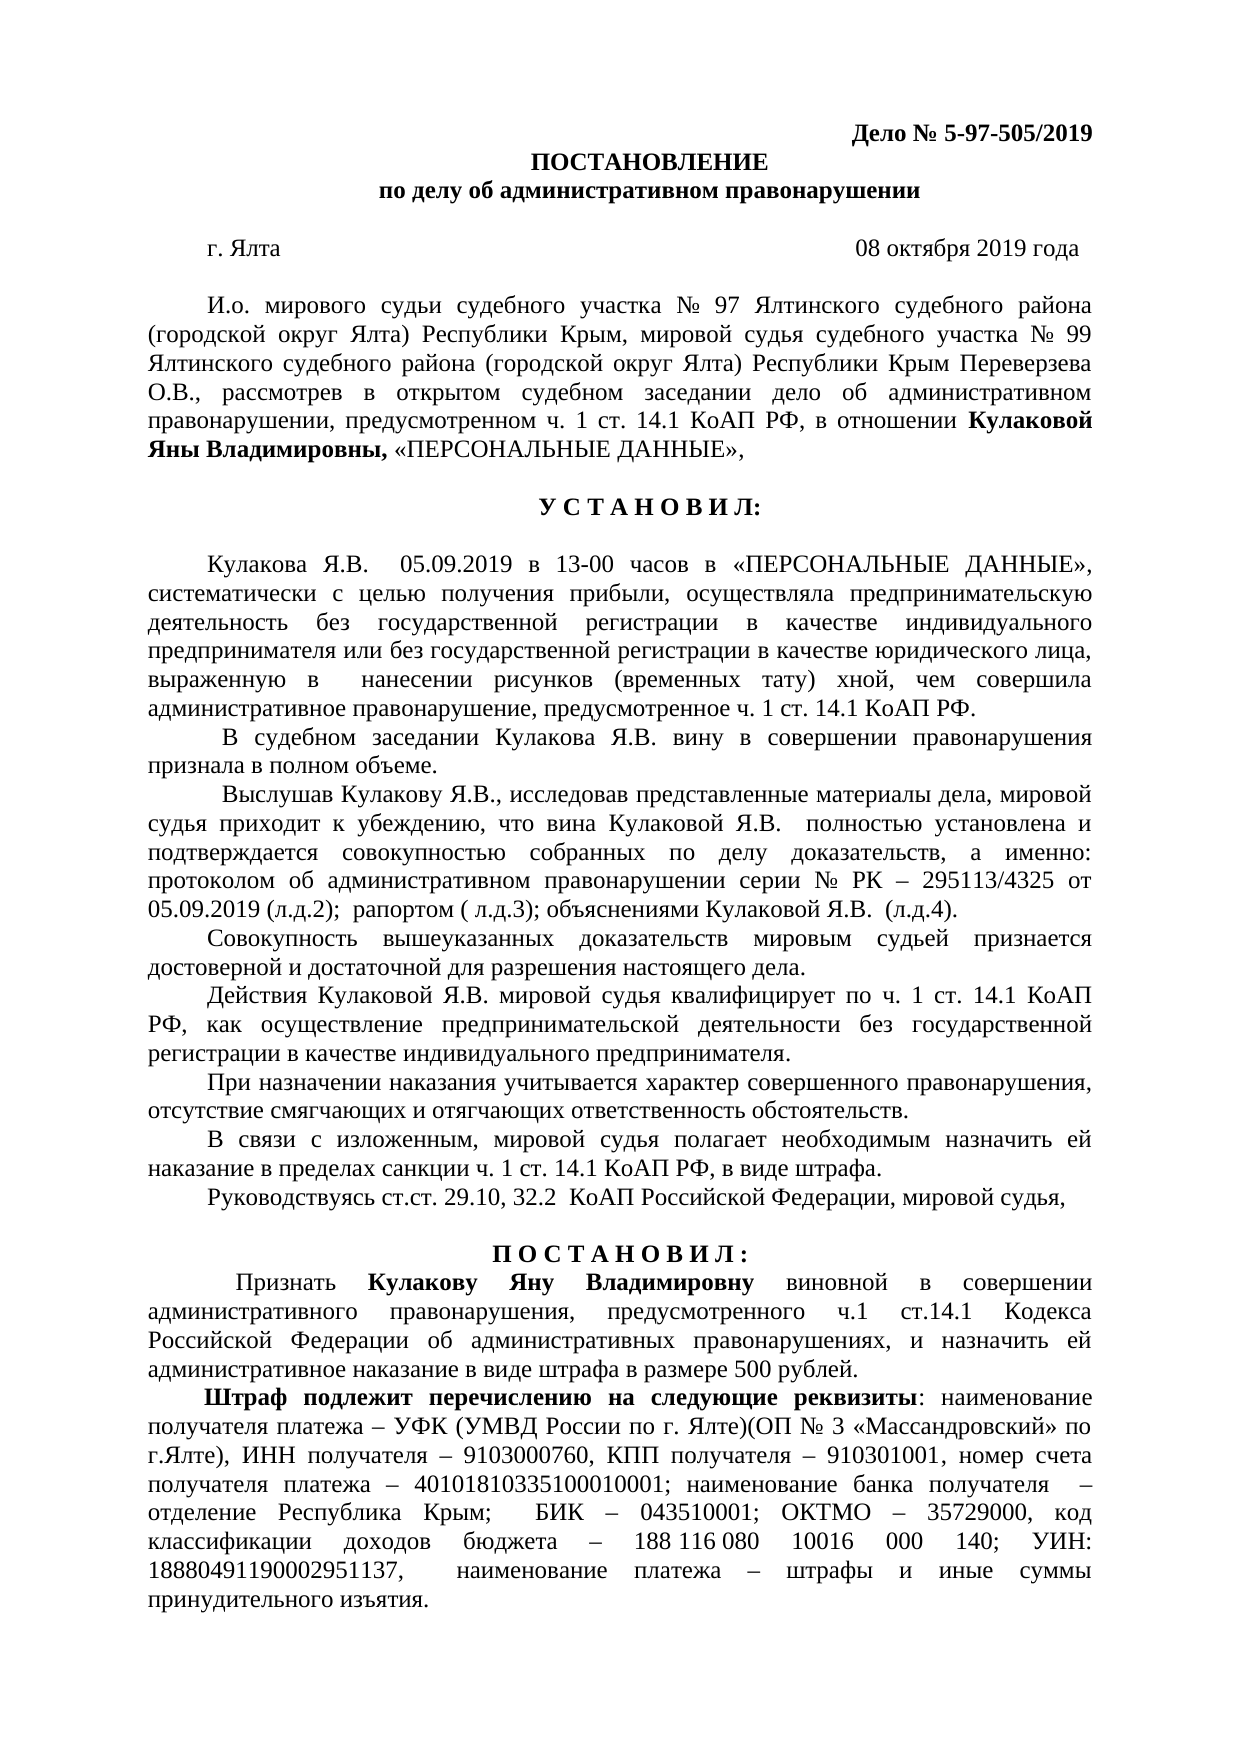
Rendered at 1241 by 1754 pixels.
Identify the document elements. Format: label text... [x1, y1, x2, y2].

text Кулакова Я.В. 05.09.2019 в 13-00 часов в «ПЕРСОНАЛЬНЫЕ ДАННЫЕ», систематически с целью получения прибыли, осуществляла предпринимательскую деятельность без государственной регистрации в качестве индивидуального предпринимателя или без государственной регистрации в качестве юридического лица, выраженную в нанесении рисунков (временных тату) хной, чем совершила административное правонарушение, предусмотренное ч. 1 ст. 14.1 КоАП РФ. [148, 549, 1092, 722]
text г. Ялта 08 октября 2019 года [148, 233, 1092, 262]
text При назначении наказания учитывается характер совершенного правонарушения, отсутствие смягчающих и отягчающих ответственность обстоятельств. [148, 1067, 1092, 1124]
text по делу об административном правонарушении [148, 176, 1092, 204]
text Признать Кулакову Яну Владимировну виновной в совершении административного правонарушения, предусмотренного ч.1 ст.14.1 Кодекса Российской Федерации об административных правонарушениях, и назначить ей административное наказание в виде штрафа в размере 500 рублей. [148, 1267, 1092, 1382]
text П О С Т А Н О В И Л : [148, 1239, 1092, 1267]
text Руководствуясь ст.ст. 29.10, 32.2 КоАП Российской Федерации, мировой судья, [148, 1182, 1092, 1211]
text У С Т А Н О В И Л: [148, 492, 1092, 521]
text И.о. мирового судьи судебного участка № 97 Ялтинского судебного района (городской округ Ялта) Республики Крым, мировой судья судебного участка № 99 Ялтинского судебного района (городской округ Ялта) Республики Крым Переверзева О.В., рассмотрев в открытом судебном заседании дело об административном правонарушении, предусмотренном ч. 1 ст. 14.1 КоАП РФ, в отношении Кулаковой Яны Владимировны, «ПЕРСОНАЛЬНЫЕ ДАННЫЕ», [148, 291, 1092, 463]
text Штраф подлежит перечислению на следующие реквизиты: наименование получателя платежа – УФК (УМВД России по г. Ялте)(ОП № 3 «Массандровский» по г.Ялте), ИНН получателя – 9103000760, КПП получателя – 910301001, номер счета получателя платежа – 40101810335100010001; наименование банка получателя – отделение Республика Крым; БИК – 043510001; ОКТМО – 35729000, код классификации доходов бюджета – 188 116 080 10016 000 140; УИН: 18880491190002951137, наименование платежа – штрафы и иные суммы принудительного изъятия. [148, 1382, 1092, 1612]
text Действия Кулаковой Я.В. мировой судья квалифицирует по ч. 1 ст. 14.1 КоАП РФ, как осуществление предпринимательской деятельности без государственной регистрации в качестве индивидуального предпринимателя. [148, 981, 1092, 1067]
text В судебном заседании Кулакова Я.В. вину в совершении правонарушения признала в полном объеме. [148, 722, 1092, 779]
title ПОСТАНОВЛЕНИЕ [148, 147, 1092, 176]
text Совокупность вышеуказанных доказательств мировым судьей признается достоверной и достаточной для разрешения настоящего дела. [148, 923, 1092, 981]
text В связи с изложенным, мировой судья полагает необходимым назначить ей наказание в пределах санкции ч. 1 ст. 14.1 КоАП РФ, в виде штрафа. [148, 1124, 1092, 1182]
text Выслушав Кулакову Я.В., исследовав представленные материалы дела, мировой судья приходит к убеждению, что вина Кулаковой Я.В. полностью установлена и подтверждается совокупностью собранных по делу доказательств, а именно: протоколом об административном правонарушении серии № РК – 295113/4325 от 05.09.2019 (л.д.2); рапортом ( л.д.3); объяснениями Кулаковой Я.В. (л.д.4). [148, 779, 1092, 923]
title Дело № 5-97-505/2019 [148, 118, 1092, 147]
